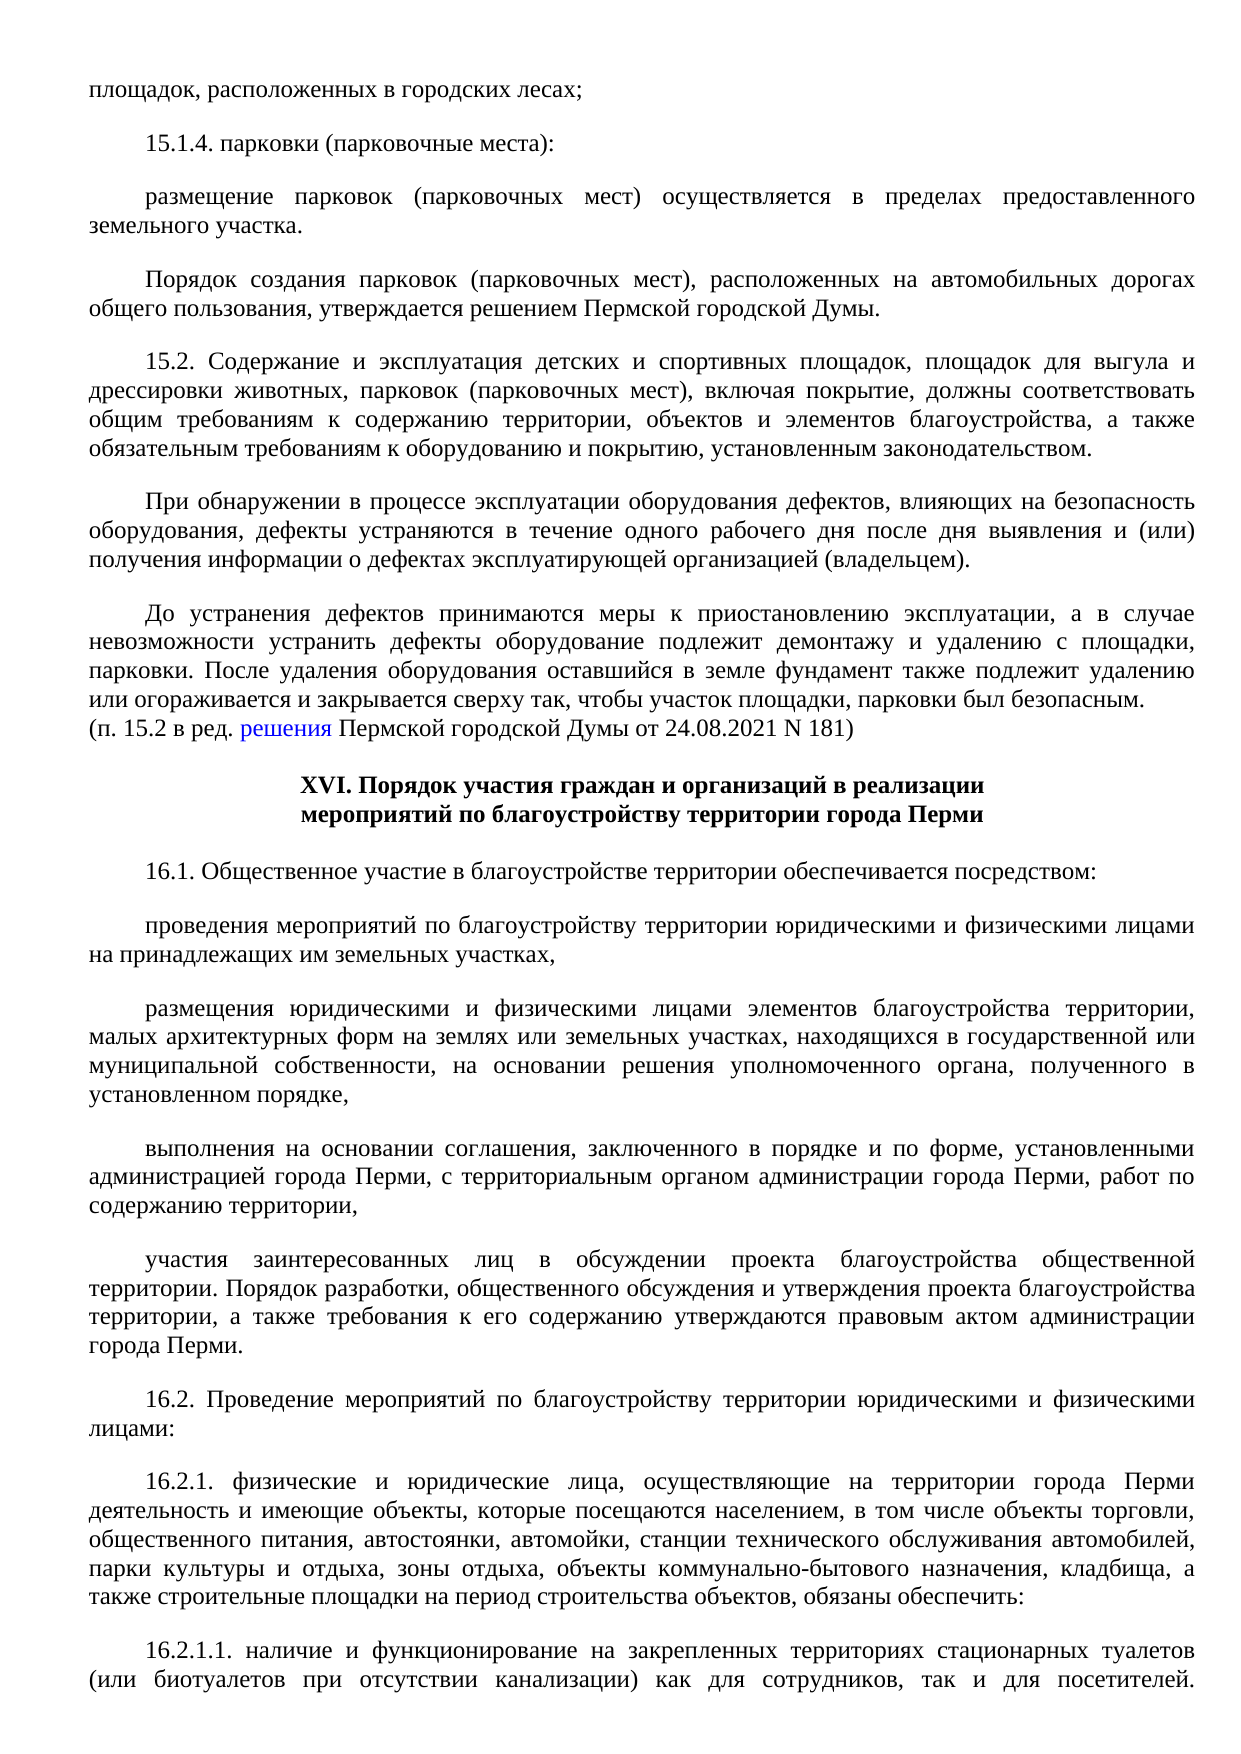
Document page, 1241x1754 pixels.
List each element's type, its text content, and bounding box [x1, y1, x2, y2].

text проведения мероприятий по благоустройству территории юридическими и физическими лицами на принадлежащих им земельных участках, [89, 910, 1196, 968]
text (п. 15.2 в ред. решения Пермской городской Думы от 24.08.2021 N 181) [89, 713, 1196, 741]
text участия заинтересованных лиц в обсуждении проекта благоустройства общественной территории. Порядок разработки, общественного обсуждения и утверждения проекта благоустройства территории, а также требования к его содержанию утверждаются правовым актом администрации города Перми. [89, 1244, 1196, 1359]
text размещения юридическими и физическими лицами элементов благоустройства территории, малых архитектурных форм на землях или земельных участках, находящихся в государственной или муниципальной собственности, на основании решения уполномоченного органа, полученного в установленном порядке, [89, 993, 1196, 1108]
text Порядок создания парковок (парковочных мест), расположенных на автомобильных дорогах общего пользования, утверждается решением Пермской городской Думы. [89, 264, 1196, 321]
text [89, 74, 1196, 103]
text 16.2. Проведение мероприятий по благоустройству территории юридическими и физическими лицами: [89, 1384, 1196, 1441]
text 15.2. Содержание и эксплуатация детских и спортивных площадок, площадок для выгула и дрессировки животных, парковок (парковочных мест), включая покрытие, должны соответствовать общим требованиям к содержанию территории, объектов и элементов благоустройства, а также обязательным требованиям к оборудованию и покрытию, установленным законодательством. [89, 346, 1196, 461]
text 16.2.1. физические и юридические лица, осуществляющие на территории города Перми деятельность и имеющие объекты, которые посещаются населением, в том числе объекты торговли, общественного питания, автостоянки, автомойки, станции технического обслуживания автомобилей, парки культуры и отдыха, зоны отдыха, объекты коммунально-бытового назначения, кладбища, а также строительные площадки на период строительства объектов, обязаны обеспечить: [89, 1466, 1196, 1610]
text 15.1.4. парковки (парковочные места): [89, 128, 1196, 156]
text выполнения на основании соглашения, заключенного в порядке и по форме, установленными администрацией города Перми, с территориальным органом администрации города Перми, работ по содержанию территории, [89, 1133, 1196, 1219]
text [89, 1635, 1196, 1693]
text размещение парковок (парковочных мест) осуществляется в пределах предоставленного земельного участка. [89, 181, 1196, 239]
text 16.1. Общественное участие в благоустройстве территории обеспечивается посредством: [89, 856, 1196, 885]
title XVI. Порядок участия граждан и организаций в реализации [89, 770, 1196, 799]
text При обнаружении в процессе эксплуатации оборудования дефектов, влияющих на безопасность оборудования, дефекты устраняются в течение одного рабочего дня после дня выявления и (или) получения информации о дефектах эксплуатирующей организацией (владельцем). [89, 486, 1196, 573]
text До устранения дефектов принимаются меры к приостановлению эксплуатации, а в случае невозможности устранить дефекты оборудование подлежит демонтажу и удалению с площадки, парковки. После удаления оборудования оставшийся в земле фундамент также подлежит удалению или огораживается и закрывается сверху так, чтобы участок площадки, парковки был безопасным. [89, 598, 1196, 713]
title мероприятий по благоустройству территории города Перми [89, 799, 1196, 828]
